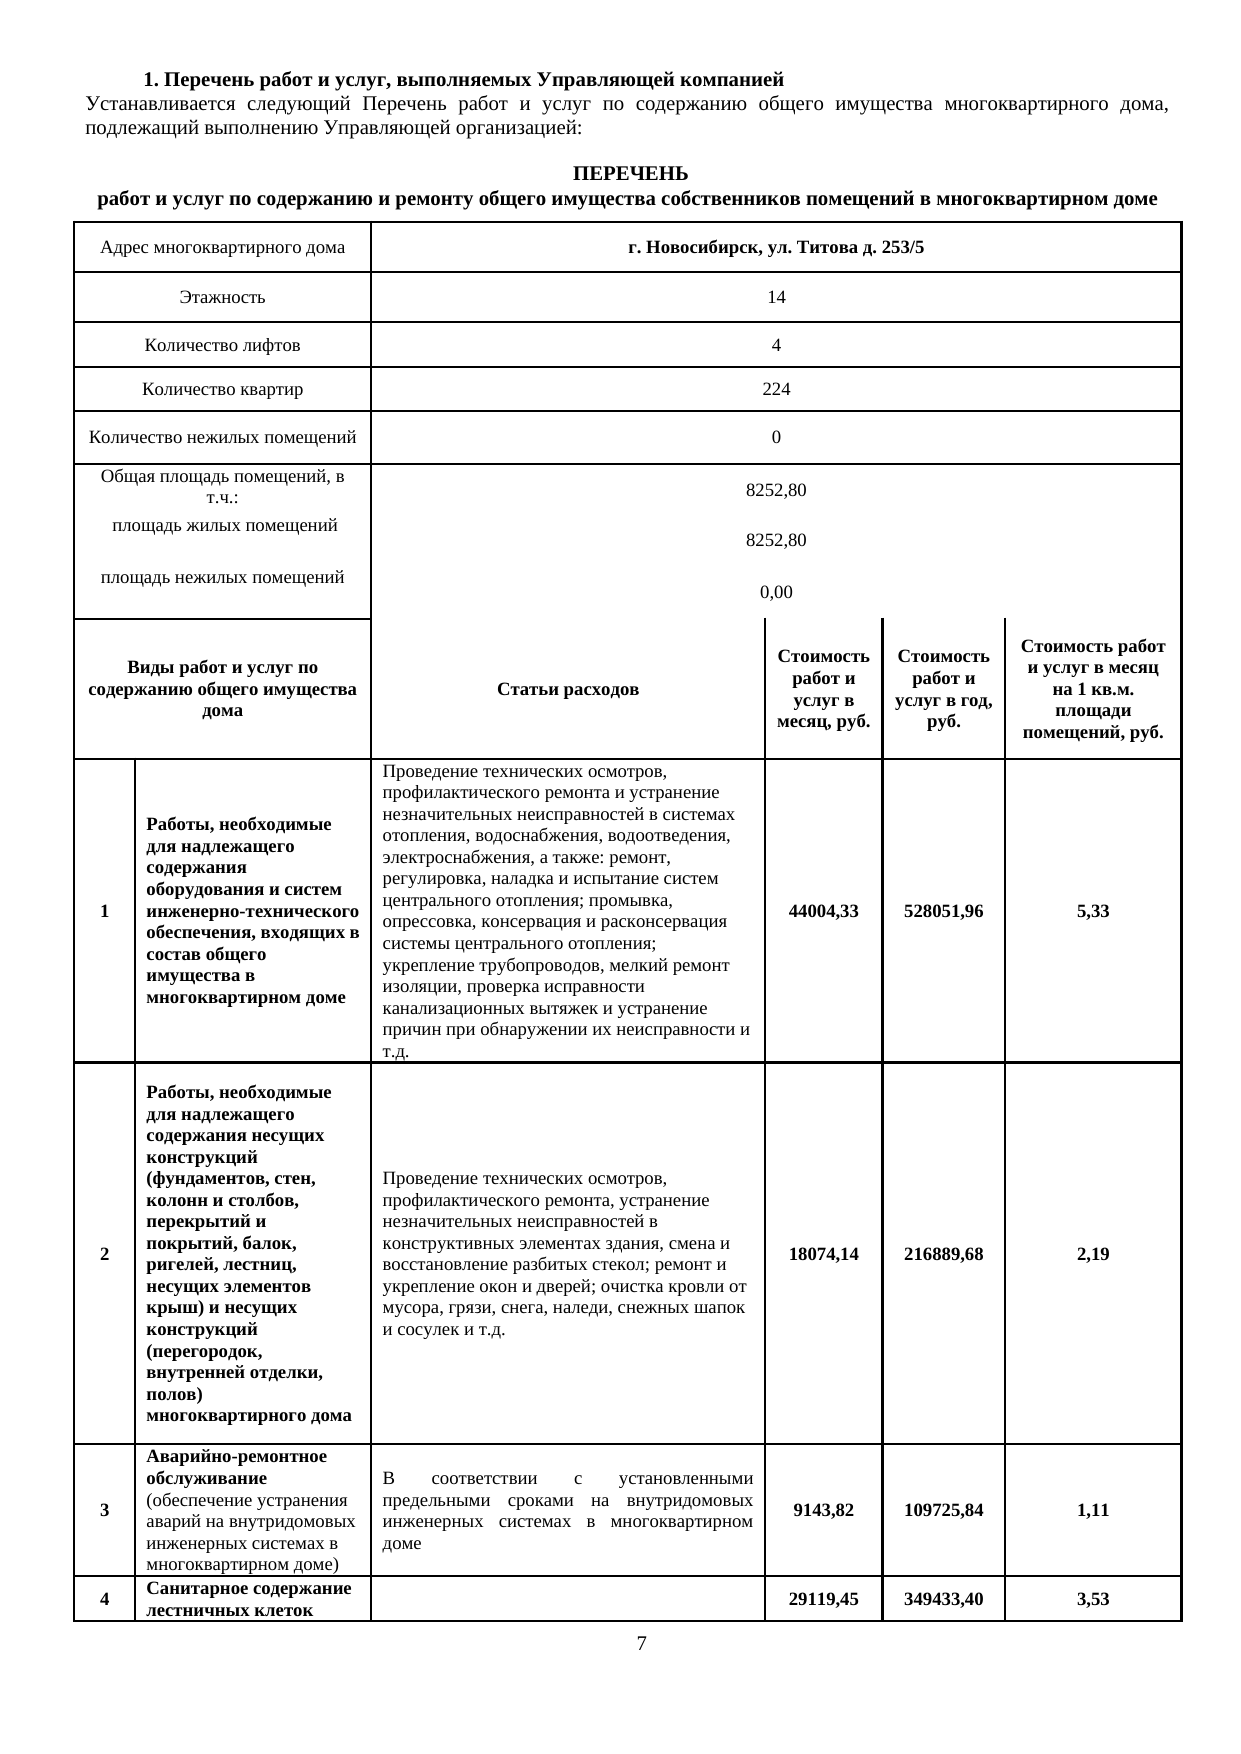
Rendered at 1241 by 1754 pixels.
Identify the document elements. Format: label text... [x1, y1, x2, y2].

table_cell ПЕРЕЧЕНЬ работ и услуг по содержанию и ремонту общего имущества собственников помещений в многоквартирном доме [74, 147, 1181, 221]
table_cell 2 [75, 1064, 134, 1443]
table_cell Работы, необходимые для надлежащего содержания оборудования и систем инженерно-технического обеспечения, входящих в состав общего имущества в многоквартирном доме [136, 760, 370, 1061]
table_cell 224 [372, 368, 1180, 410]
table_cell Стоимость работ и услуг в месяц на 1 кв.м. площади помещений, руб. [1006, 618, 1180, 757]
table_cell Количество нежилых помещений [75, 412, 370, 463]
table_cell Статьи расходов [372, 618, 764, 757]
table_cell Проведение технических осмотров, профилактического ремонта, устранение незначительных неисправностей в конструктивных элементах здания, смена и восстановление разбитых стекол; ремонт и укрепление окон и дверей; очистка кровли от мусора, грязи, снега, наледи, снежных шапок и сосулек и т.д. [372, 1064, 764, 1443]
table_cell площадь жилых помещений [75, 514, 370, 566]
table_cell 349433,40 [884, 1577, 1004, 1620]
table_cell 8252,80 [372, 465, 1180, 514]
table_cell 528051,96 [884, 760, 1004, 1061]
table_cell 29119,45 [766, 1577, 881, 1620]
table_cell [372, 1577, 764, 1620]
table_cell 8252,80 [372, 514, 1180, 566]
table_cell Количество квартир [75, 368, 370, 410]
table_cell Адрес многоквартирного дома [75, 223, 370, 271]
table_cell 18074,14 [766, 1064, 881, 1443]
table_cell Стоимость работ и услуг в месяц, руб. [766, 618, 881, 757]
table_cell 14 [372, 273, 1180, 321]
table_cell Санитарное содержание лестничных клеток [136, 1577, 370, 1620]
table_cell 109725,84 [884, 1445, 1004, 1575]
table_cell 1,11 [1006, 1445, 1180, 1575]
table_cell Количество лифтов [75, 323, 370, 366]
table_cell 44004,33 [766, 760, 881, 1061]
table_cell 5,33 [1006, 760, 1180, 1061]
table_cell Виды работ и услуг по содержанию общего имущества дома [75, 620, 370, 757]
table_cell 0,00 [372, 566, 1180, 617]
table_cell Аварийно-ремонтное обслуживание (обеспечение устранения аварий на внутридомовых инженерных системах в многоквартирном доме) [136, 1445, 370, 1575]
table_cell Этажность [75, 273, 370, 321]
table_cell 1. Перечень работ и услуг, выполняемых Управляющей компанией Устанавливается следующий Перечень работ и услуг по содержанию общего имущества многоквартирного дома, подлежащий выполнению Управляющей организацией: [74, 59, 1181, 147]
table_cell 1 [75, 760, 134, 1061]
table_cell 4 [372, 323, 1180, 366]
table_cell 0 [372, 412, 1180, 463]
table_cell площадь нежилых помещений [75, 566, 370, 617]
table_cell г. Новосибирск, ул. Титова д. 253/5 [372, 223, 1180, 271]
table_cell 2,19 [1006, 1064, 1180, 1443]
table_cell 3,53 [1006, 1577, 1180, 1620]
table_cell Проведение технических осмотров, профилактического ремонта и устранение незначительных неисправностей в системах отопления, водоснабжения, водоотведения, электроснабжения, а также: ремонт, регулировка, наладка и испытание систем центрального отопления; промывка, опрессовка, консервация и расконсервация системы центрального отопления; укрепление трубопроводов, мелкий ремонт изоляции, проверка исправности канализационных вытяжек и устранение причин при обнаружении их неисправности и т.д. [372, 760, 764, 1061]
table_cell 3 [75, 1445, 134, 1575]
table_cell Стоимость работ и услуг в год, руб. [884, 618, 1004, 757]
table_cell В соответствии с установленными предельными сроками на внутридомовых инженерных системах в многоквартирном доме [372, 1445, 764, 1575]
table_cell Работы, необходимые для надлежащего содержания несущих конструкций (фундаментов, стен, колонн и столбов, перекрытий и покрытий, балок, ригелей, лестниц, несущих элементов крыш) и несущих конструкций (перегородок, внутренней отделки, полов) многоквартирного дома [136, 1064, 370, 1443]
table_cell 216889,68 [884, 1064, 1004, 1443]
table_cell 9143,82 [766, 1445, 881, 1575]
table_cell 4 [75, 1577, 134, 1620]
table_cell Общая площадь помещений, в т.ч.: [75, 465, 370, 514]
